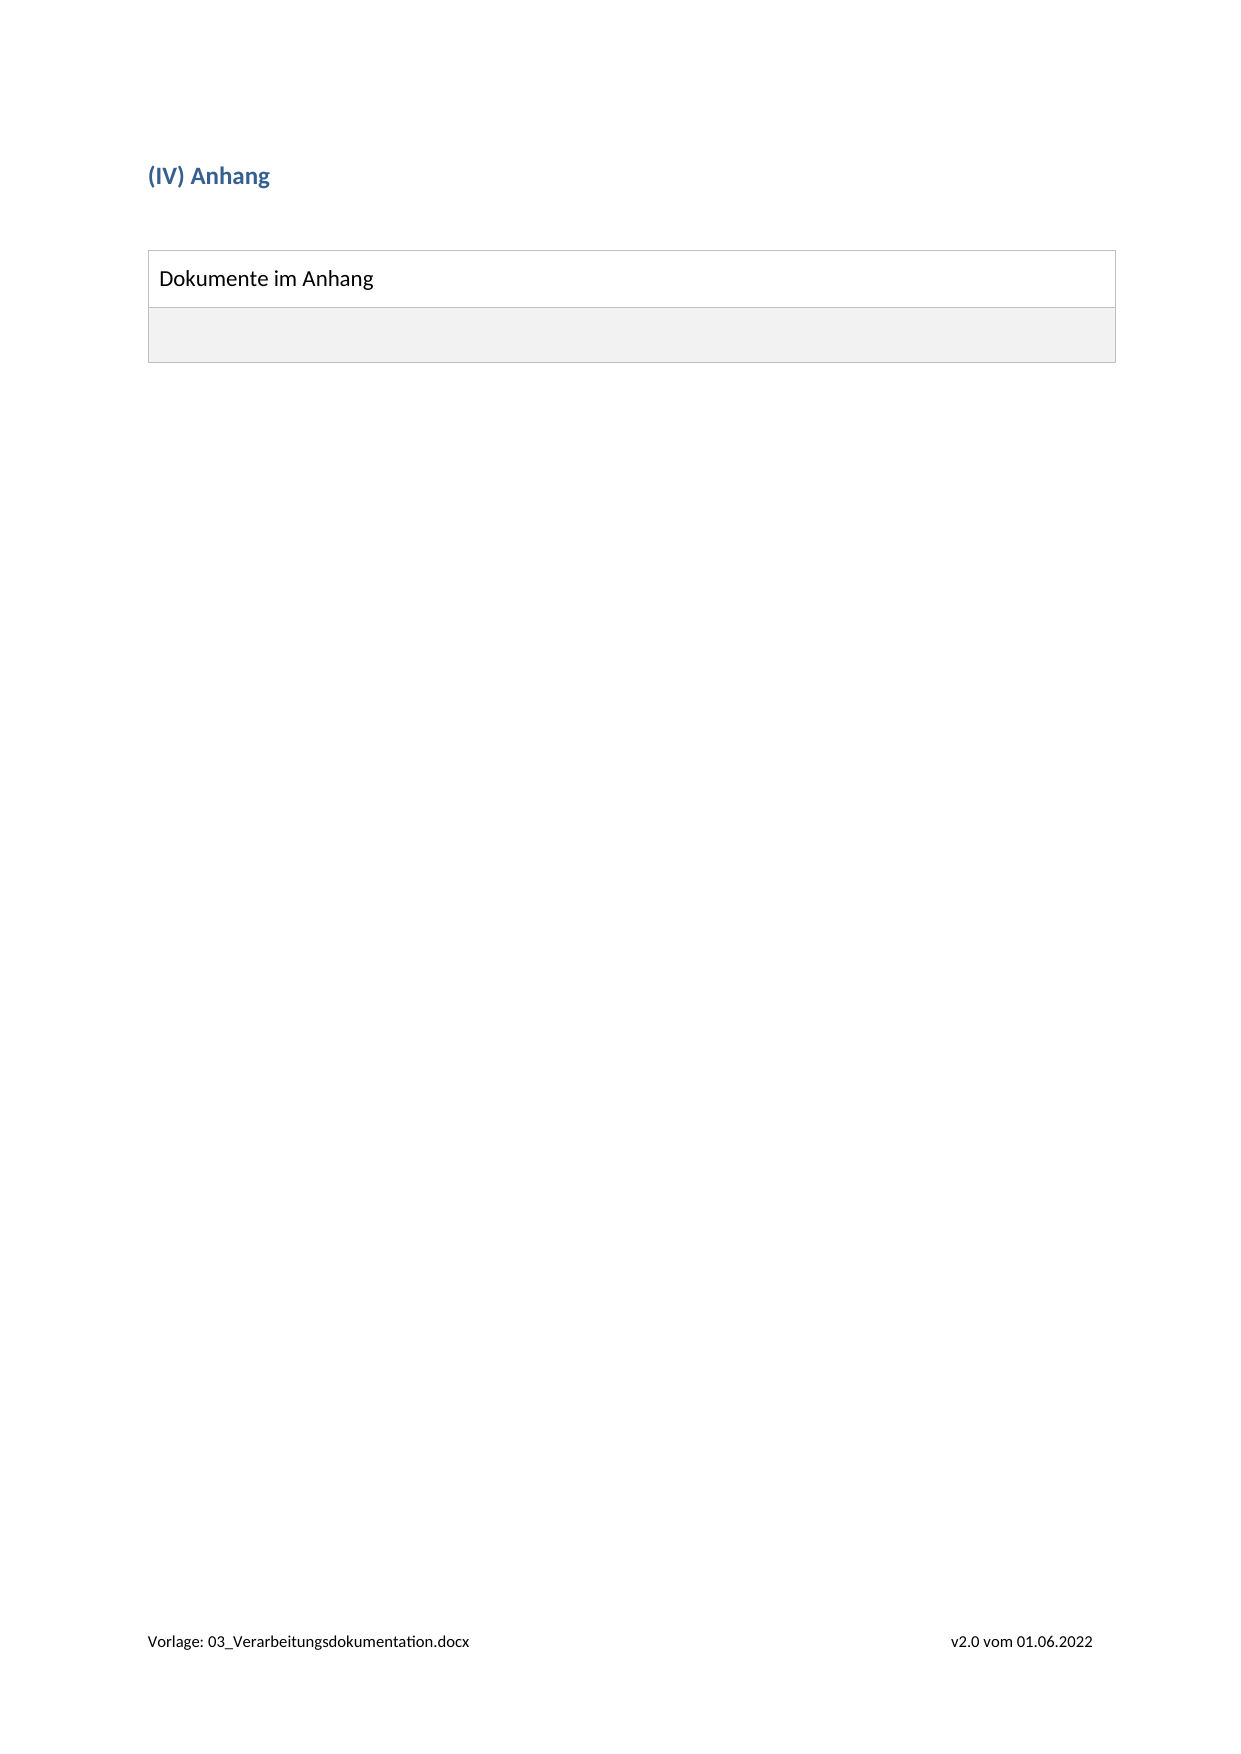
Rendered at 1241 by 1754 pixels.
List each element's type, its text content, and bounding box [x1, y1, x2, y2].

text (IV) Anhang [148, 160, 1093, 191]
table_cell [149, 308, 1115, 362]
table_header Dokumente im Anhang [149, 251, 1115, 307]
